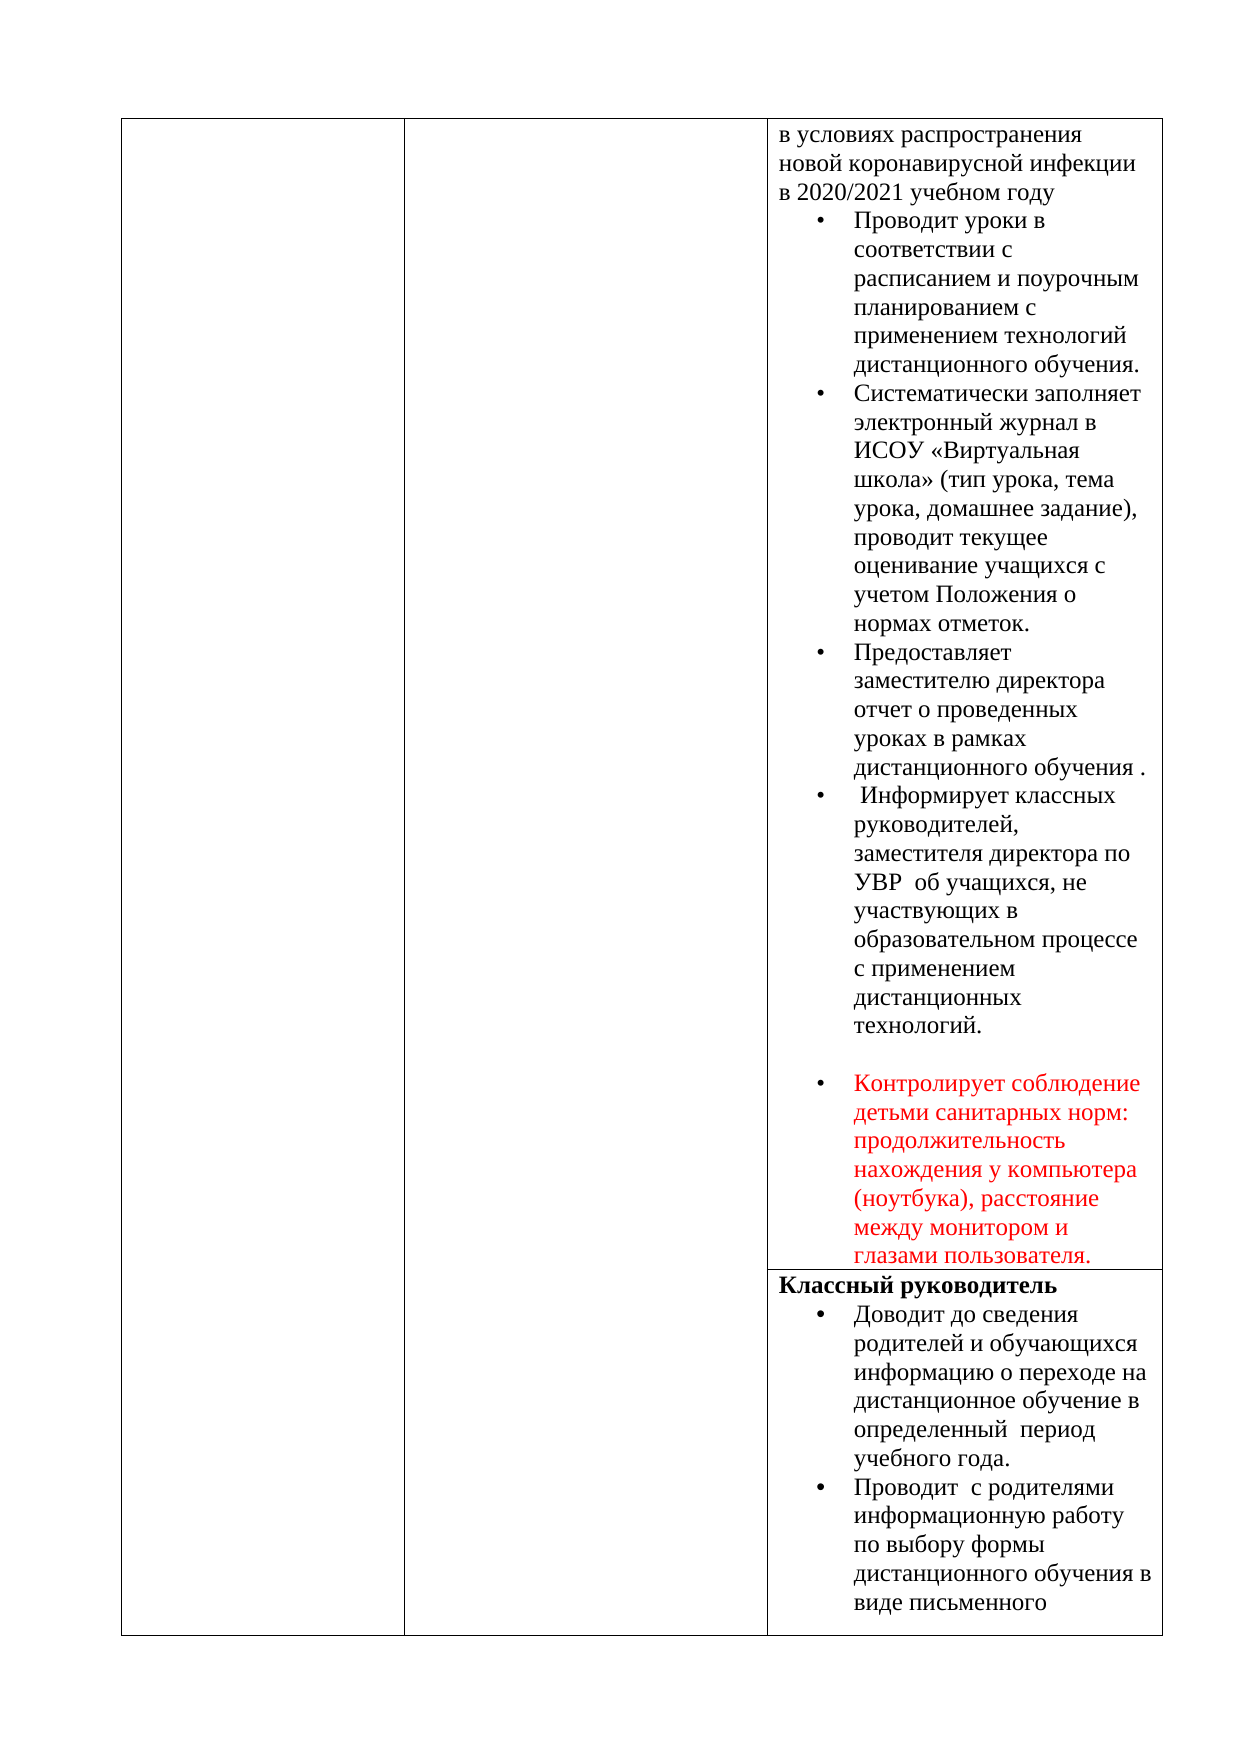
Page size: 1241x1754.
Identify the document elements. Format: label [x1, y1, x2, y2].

table_cell [768, 119, 1162, 1269]
table_cell [768, 1270, 1162, 1635]
